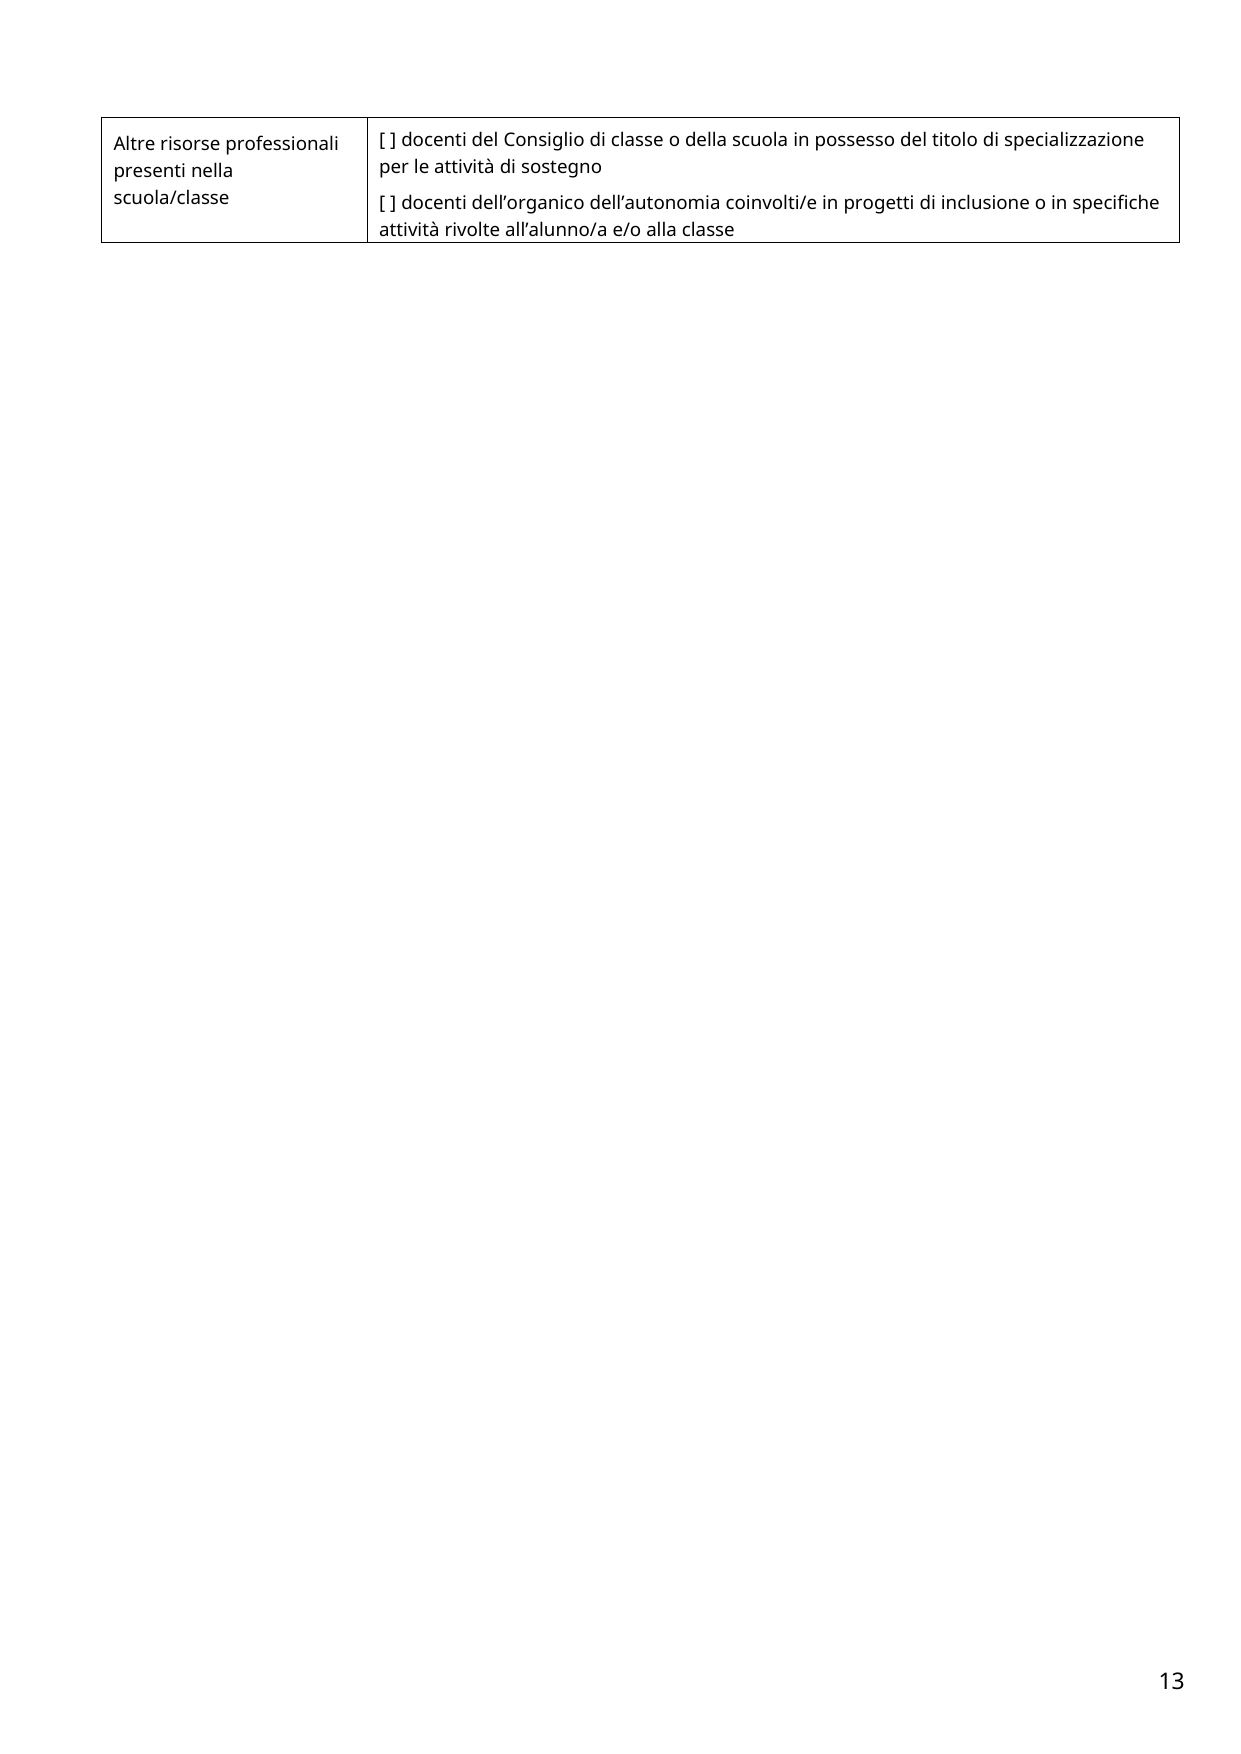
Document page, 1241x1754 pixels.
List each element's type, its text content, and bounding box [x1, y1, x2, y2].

table_cell Altre risorse professionali presenti nella scuola/classe [102, 118, 367, 242]
table_cell [ ] docenti del Consiglio di classe o della scuola in possesso del titolo di specializzazione per le attività di sostegno [ ] docenti dell’organico dell’autonomia coinvolti/e in progetti di inclusione o in specifiche attività rivolte all’alunno/a e/o alla classe [368, 118, 1179, 242]
